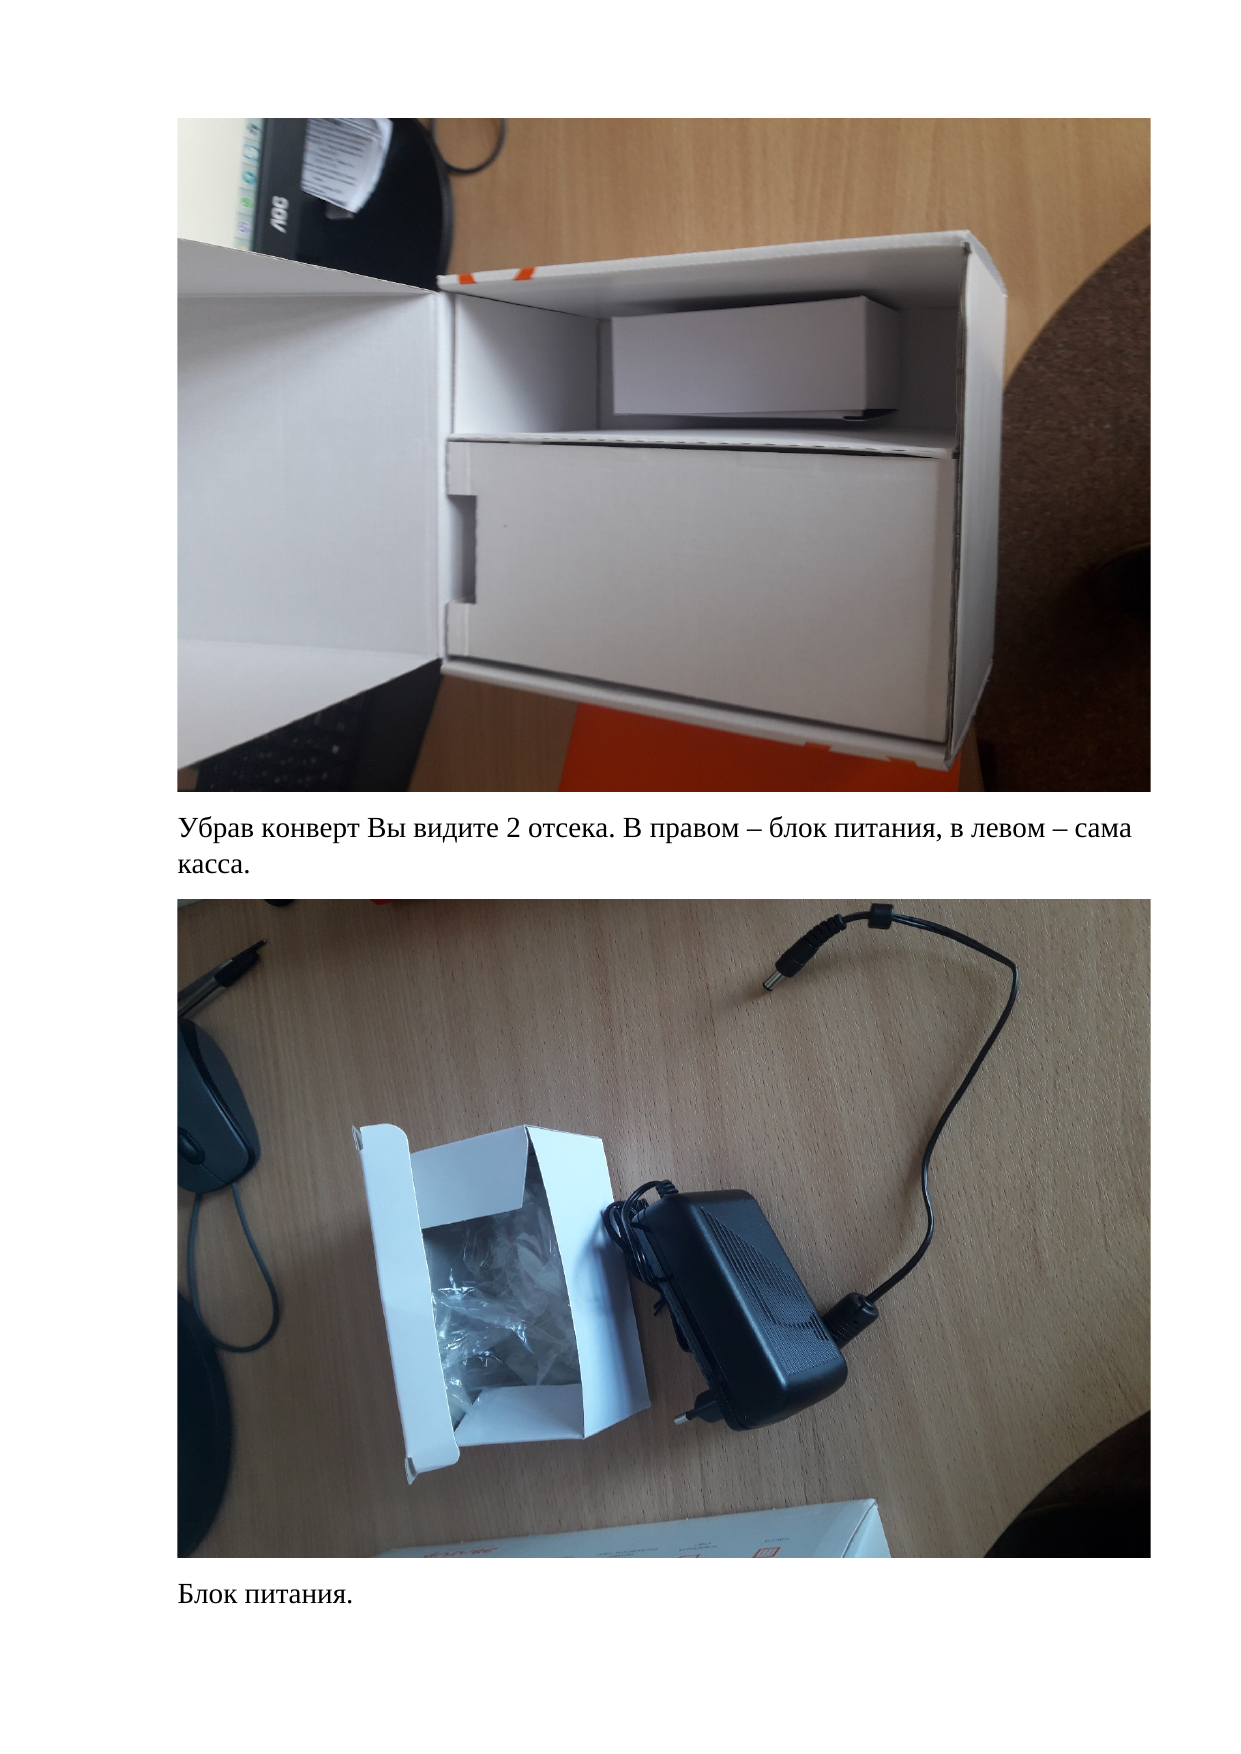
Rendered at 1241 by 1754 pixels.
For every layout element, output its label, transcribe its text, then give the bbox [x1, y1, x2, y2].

text Убрав конверт Вы видите 2 отсека. В правом – блок питания, в левом – сама касса. [177, 810, 1152, 880]
text Блок питания. [177, 1576, 1152, 1609]
picture [177, 899, 1151, 1558]
picture [177, 118, 1151, 792]
